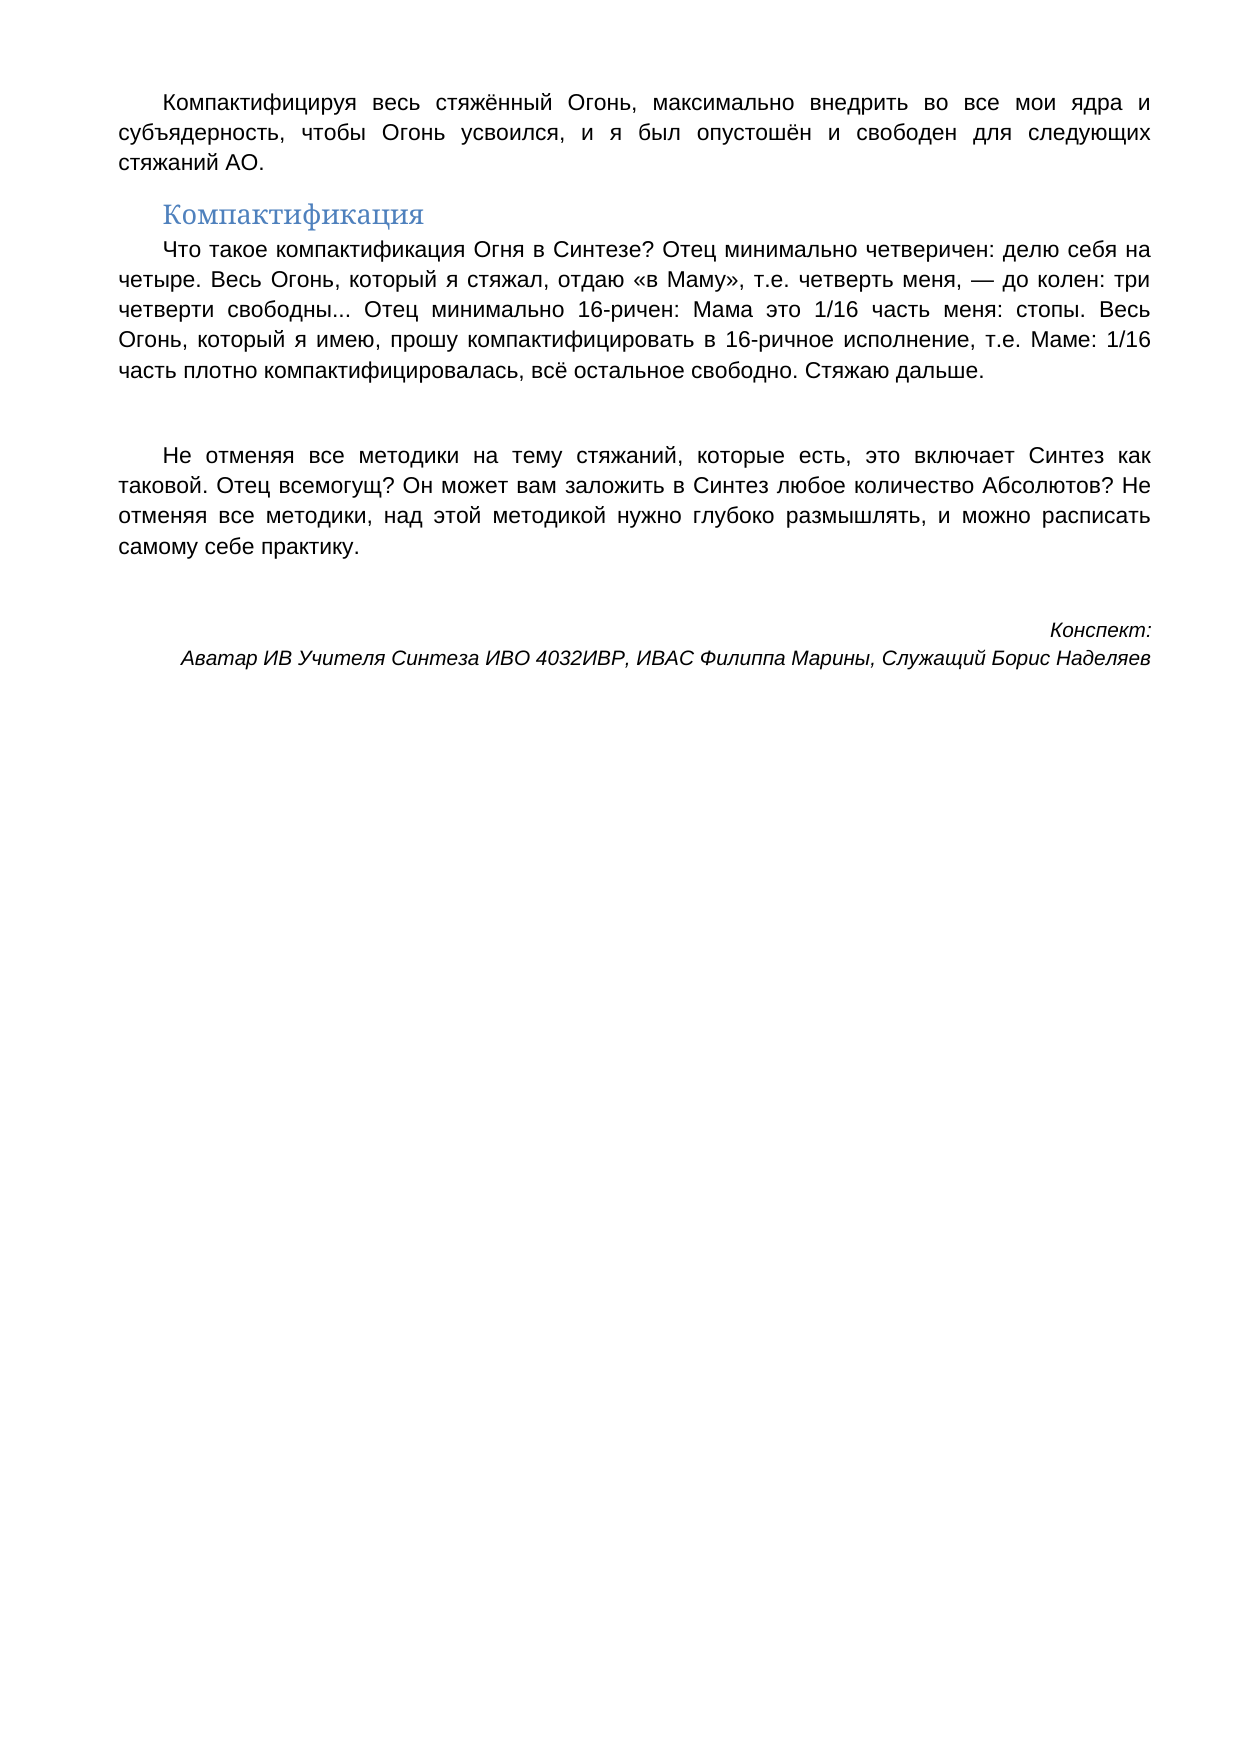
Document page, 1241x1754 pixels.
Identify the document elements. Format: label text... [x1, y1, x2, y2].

subtitle Компактификация [118, 200, 1152, 231]
text Конспект: [118, 618, 1152, 642]
text Аватар ИВ Учителя Синтеза ИВО 4032ИВР, ИВАС Филиппа Марины, Служащий Борис Наделяев [118, 646, 1152, 669]
text Не отменяя все методики на тему стяжаний, которые есть, это включает Синтез как таковой. Отец всемогущ? Он может вам заложить в Синтез любое количество Абсолютов? Не отменяя все методики, над этой методикой нужно глубоко размышлять, и можно расписать самому себе практику. [118, 442, 1152, 559]
text Что такое компактификация Огня в Синтезе? Отец минимально четверичен: делю себя на четыре. Весь Огонь, который я стяжал, отдаю «в Маму», т.е. четверть меня, — до колен: три четверти свободны... Отец минимально 16-ричен: Мама это 1/16 часть меня: стопы. Весь Огонь, который я имею, прошу компактифицировать в 16-ричное исполнение, т.е. Маме: 1/16 часть плотно компактифицировалась, всё остальное свободно. Стяжаю дальше. [118, 236, 1152, 383]
text Компактифицируя весь стяжённый Огонь, максимально внедрить во все мои ядра и субъядерность, чтобы Огонь усвоился, и я был опустошён и свободен для следующих стяжаний АО. [118, 89, 1152, 175]
